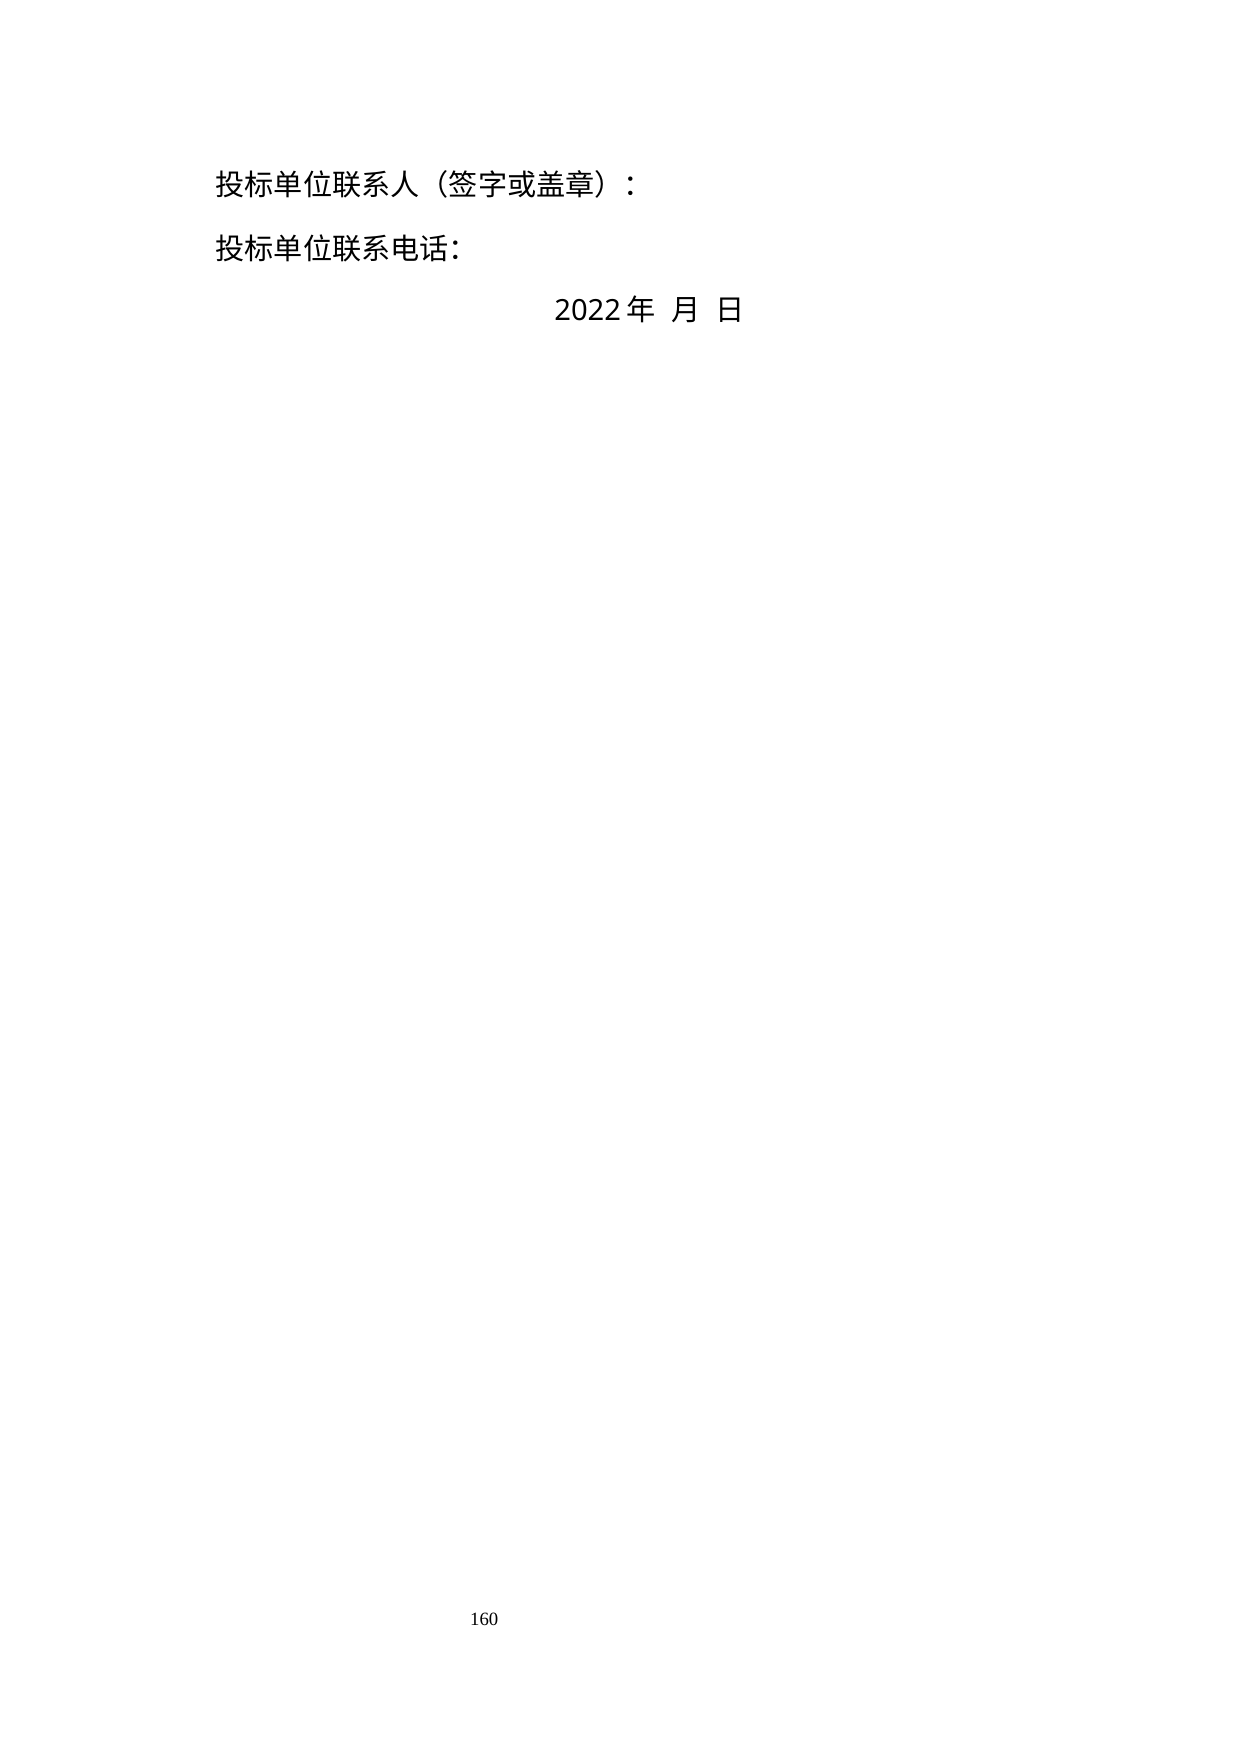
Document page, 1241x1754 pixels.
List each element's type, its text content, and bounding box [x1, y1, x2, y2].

text 投标单位联系人（签字或盖章）： [165, 162, 1075, 204]
text 2022年 月 日目 录 [165, 289, 1075, 328]
text 投标单位联系电话： [165, 225, 1075, 268]
